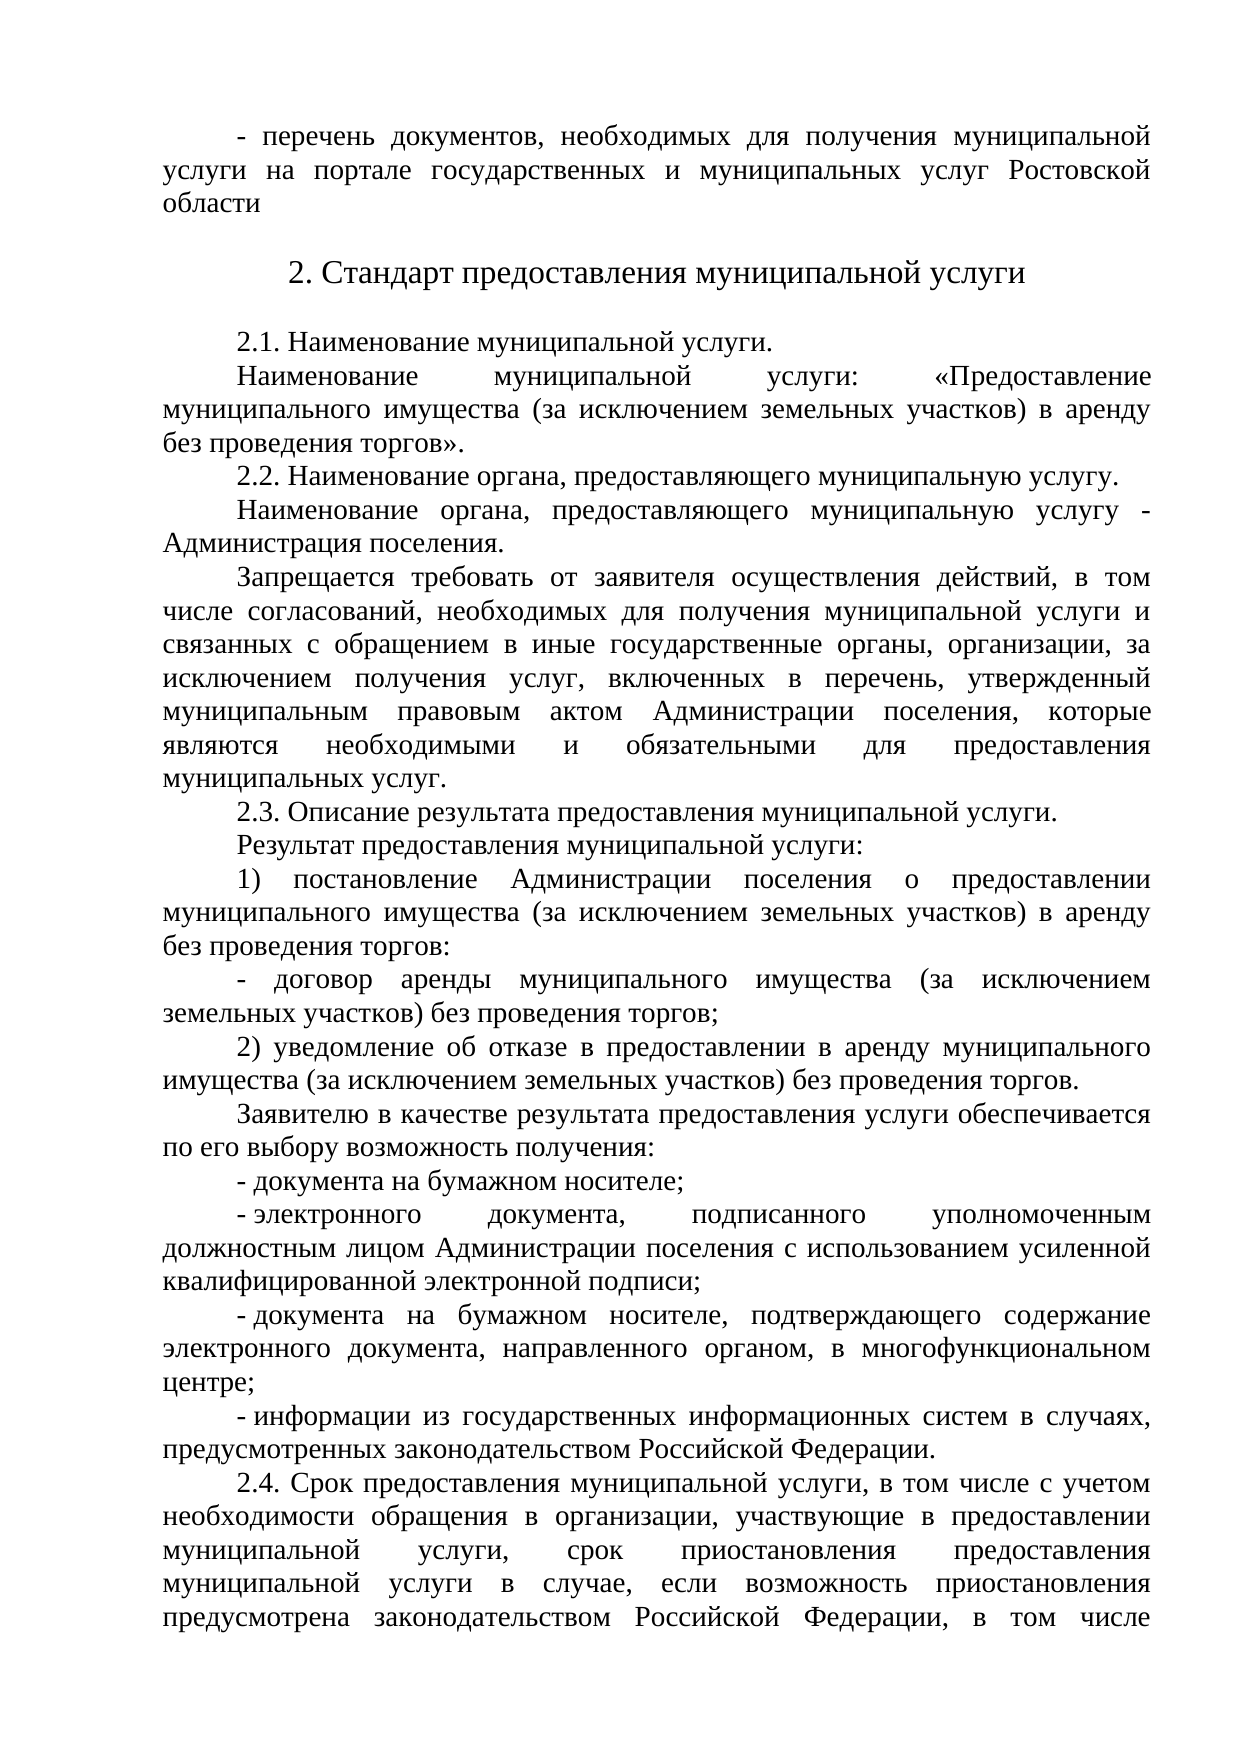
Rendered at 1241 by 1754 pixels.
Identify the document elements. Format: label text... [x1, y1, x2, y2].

text Наименование органа, предоставляющего муниципальную услугу - Администрация поселения. [162, 492, 1152, 559]
text 2.2. Наименование органа, предоставляющего муниципальную услугу. [162, 458, 1152, 492]
text - договор аренды муниципального имущества (за исключением земельных участков) без проведения торгов; [162, 962, 1152, 1029]
text Результат предоставления муниципальной услуги: [162, 827, 1152, 861]
title 2. Стандарт предоставления муниципальной услуги [162, 252, 1152, 291]
text - перечень документов, необходимых для получения муниципальной услуги на портале государственных и муниципальных услуг Ростовской области [162, 118, 1152, 219]
text Наименование муниципальной услуги: «Предоставление муниципального имущества (за исключением земельных участков) в аренду без проведения торгов». [162, 358, 1152, 458]
text 1) постановление Администрации поселения о предоставлении муниципального имущества (за исключением земельных участков) в аренду без проведения торгов: [162, 861, 1152, 962]
text - документа на бумажном носителе; [162, 1163, 1152, 1196]
text 2.3. Описание результата предоставления муниципальной услуги. [162, 794, 1152, 827]
text - информации из государственных информационных систем в случаях, предусмотренных законодательством Российской Федерации. [162, 1398, 1152, 1465]
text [162, 1465, 1152, 1632]
text 2.1. Наименование муниципальной услуги. [162, 324, 1152, 358]
text 2) уведомление об отказе в предоставлении в аренду муниципального имущества (за исключением земельных участков) без проведения торгов. [162, 1029, 1152, 1096]
text Заявителю в качестве результата предоставления услуги обеспечивается по его выбору возможность получения: [162, 1096, 1152, 1163]
text Запрещается требовать от заявителя осуществления действий, в том числе согласований, необходимых для получения муниципальной услуги и связанных с обращением в иные государственные органы, организации, за исключением получения услуг, включенных в перечень, утвержденный муниципальным правовым актом Администрации поселения, которые являются необходимыми и обязательными для предоставления муниципальных услуг. [162, 559, 1152, 794]
text - электронного документа, подписанного уполномоченным должностным лицом Администрации поселения с использованием усиленной квалифицированной электронной подписи; [162, 1196, 1152, 1297]
text - документа на бумажном носителе, подтверждающего содержание электронного документа, направленного органом, в многофункциональном центре; [162, 1297, 1152, 1398]
